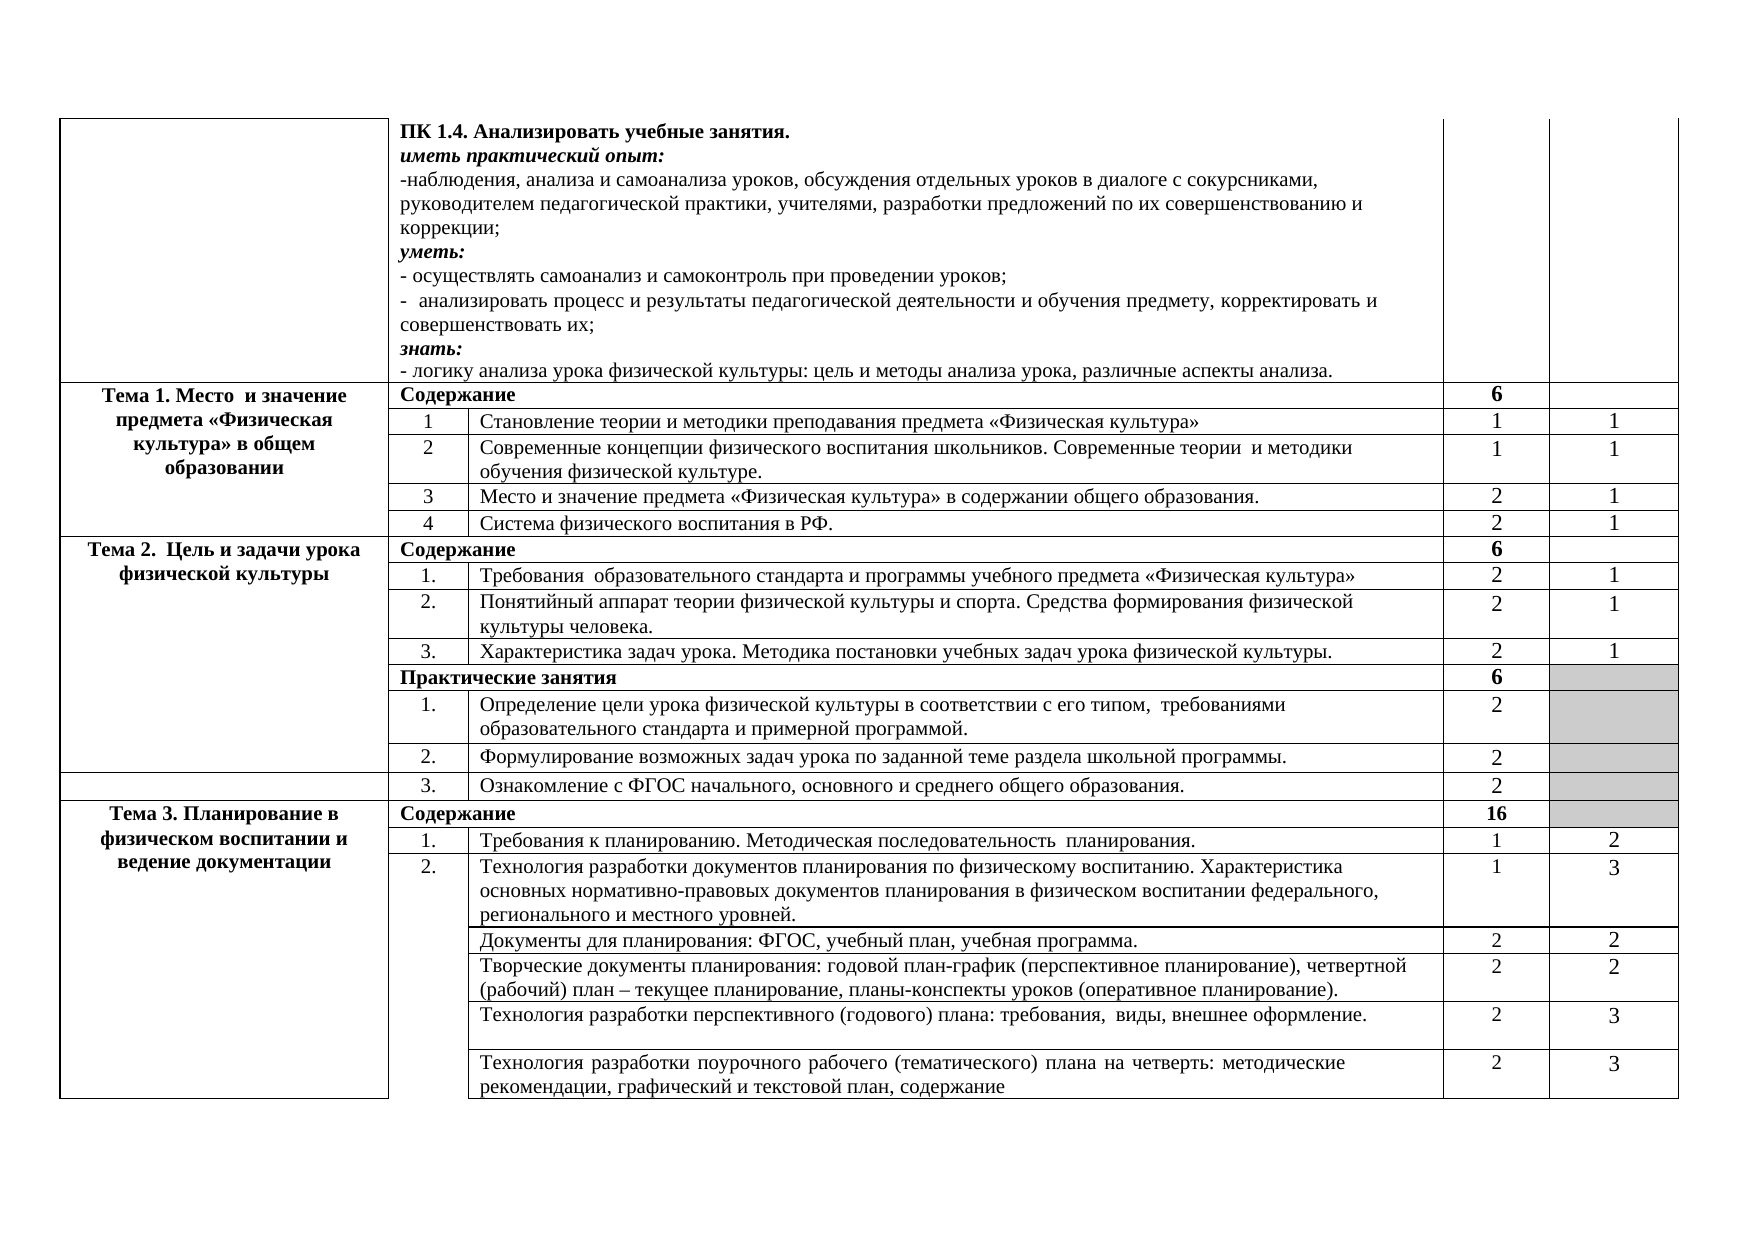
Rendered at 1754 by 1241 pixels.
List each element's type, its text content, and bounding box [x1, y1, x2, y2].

table_cell [1550, 691, 1678, 743]
table_cell 2 [1444, 1002, 1549, 1049]
table_cell Характеристика задач урока. Методика постановки учебных задач урока физической культуры. [469, 639, 1443, 664]
table_cell [1550, 773, 1678, 800]
table_cell Содержание [389, 383, 1443, 408]
table_cell Определение цели урока физической культуры в соответствии с его типом, требованиями образовательного стандарта и примерной программой. [469, 691, 1443, 743]
table_cell 1. [389, 563, 468, 588]
table_cell Ознакомление с ФГОС начального, основного и среднего общего образования. [469, 773, 1443, 800]
table_cell 1. [389, 691, 468, 743]
table_cell Технология разработки документов планирования по физическому воспитанию. Характеристика основных нормативно-правовых документов планирования в физическом воспитании федерального, регионального и местного уровней. [469, 854, 1443, 926]
table_header [61, 119, 388, 382]
table_cell 1 [1550, 484, 1678, 510]
table_cell 1 [1550, 435, 1678, 483]
table_cell 2. [389, 854, 468, 1098]
table_cell 6 [1444, 383, 1549, 408]
table_cell 2. [389, 744, 468, 772]
table_cell 1 [1444, 828, 1549, 853]
table_cell Система физического воспитания в РФ. [469, 511, 1443, 536]
table_cell Понятийный аппарат теории физической культуры и спорта. Средства формирования физической культуры человека. [469, 590, 1443, 638]
table_cell 6 [1444, 665, 1549, 690]
table_cell [1550, 383, 1678, 408]
table_cell 1 [1550, 563, 1678, 588]
table_header [1550, 119, 1678, 382]
table_cell Тема 3. Планирование в физическом воспитании и ведение документации [61, 801, 388, 1098]
table_cell Технология разработки перспективного (годового) плана: требования, виды, внешнее оформление. [469, 1002, 1443, 1049]
table_cell Технология разработки поурочного рабочего (тематического) плана на четверть: методические рекомендации, графический и текстовой план, содержание [469, 1050, 1443, 1098]
table_cell 2 [1550, 928, 1678, 953]
table_cell 1 [1550, 409, 1678, 434]
table_cell Место и значение предмета «Физическая культура» в содержании общего образования. [469, 484, 1443, 510]
table_cell Формулирование возможных задач урока по заданной теме раздела школьной программы. [469, 744, 1443, 772]
table_cell 2. [389, 590, 468, 638]
table_cell Становление теории и методики преподавания предмета «Физическая культура» [469, 409, 1443, 434]
table_cell 2 [1550, 954, 1678, 1001]
table_cell 2 [1444, 954, 1549, 1001]
table_cell Требования к планированию. Методическая последовательность планирования. [469, 828, 1443, 853]
table_cell 2 [1444, 484, 1549, 510]
table_cell 2 [1444, 773, 1549, 800]
table_cell Тема 2. Цель и задачи урока физической культуры [61, 537, 388, 772]
table_cell 2 [1550, 828, 1678, 853]
table_cell 1 [389, 409, 468, 434]
table_cell Документы для планирования: ФГОС, учебный план, учебная программа. [469, 928, 1443, 953]
table_cell [1550, 537, 1678, 562]
table_cell 3 [389, 484, 468, 510]
table_cell 2 [389, 435, 468, 483]
table_cell Практические занятия [389, 665, 1443, 690]
table_cell 2 [1444, 590, 1549, 638]
table_cell 3 [1550, 1002, 1678, 1049]
table_cell Требования образовательного стандарта и программы учебного предмета «Физическая культура» [469, 563, 1443, 588]
table_header [1444, 118, 1549, 382]
table_cell 2 [1444, 744, 1549, 772]
table_cell Тема 1. Место и значение предмета «Физическая культура» в общем образовании [61, 383, 388, 536]
table_cell 4 [389, 511, 468, 536]
table_cell 2 [1444, 1050, 1549, 1098]
table_cell 1 [1550, 511, 1678, 536]
table_cell 2 [1444, 563, 1549, 588]
table_cell 1 [1550, 590, 1678, 638]
table_cell 1 [1444, 854, 1549, 926]
table_cell Содержание [389, 537, 1443, 562]
table_cell 1 [1444, 435, 1549, 483]
table_cell 3. [389, 639, 468, 664]
table_cell 2 [1444, 639, 1549, 664]
table_cell 2 [1444, 511, 1549, 536]
table_cell 2 [1444, 691, 1549, 743]
table_cell 3. [389, 773, 468, 800]
table_header ПК 1.4. Анализировать учебные занятия. иметь практический опыт: -наблюдения, анализа и самоанализа уроков, обсуждения отдельных уроков в диалоге с сокурсниками, руководителем педагогической практики, учителями, разработки предложений по их совершенствованию и коррекции; уметь: осуществлять самоанализ и самоконтроль при проведении уроков; анализировать процесс и результаты педагогической деятельности и обучения предмету, корректировать и совершенствовать их; знать: логику анализа урока физической культуры: цель и методы анализа урока, различные аспекты анализа. [389, 118, 1443, 382]
table_cell Современные концепции физического воспитания школьников. Современные теории и методики обучения физической культуре. [469, 435, 1443, 483]
table_cell 1 [1550, 639, 1678, 664]
table_cell 2 [1444, 928, 1549, 953]
table_cell [61, 773, 388, 800]
table_cell 16 [1444, 801, 1549, 827]
table_cell 1 [1444, 409, 1549, 434]
table_cell 3 [1550, 854, 1678, 926]
table_cell [1550, 665, 1678, 690]
table_cell 3 [1550, 1050, 1678, 1098]
table_cell 1. [389, 828, 468, 853]
table_cell Творческие документы планирования: годовой план-график (перспективное планирование), четвертной (рабочий) план – текущее планирование, планы-конспекты уроков (оперативное планирование). [469, 954, 1443, 1001]
table_cell Содержание [389, 801, 1443, 827]
table_cell 6 [1444, 537, 1549, 562]
table_cell [1550, 801, 1678, 827]
table_cell [1550, 744, 1678, 772]
